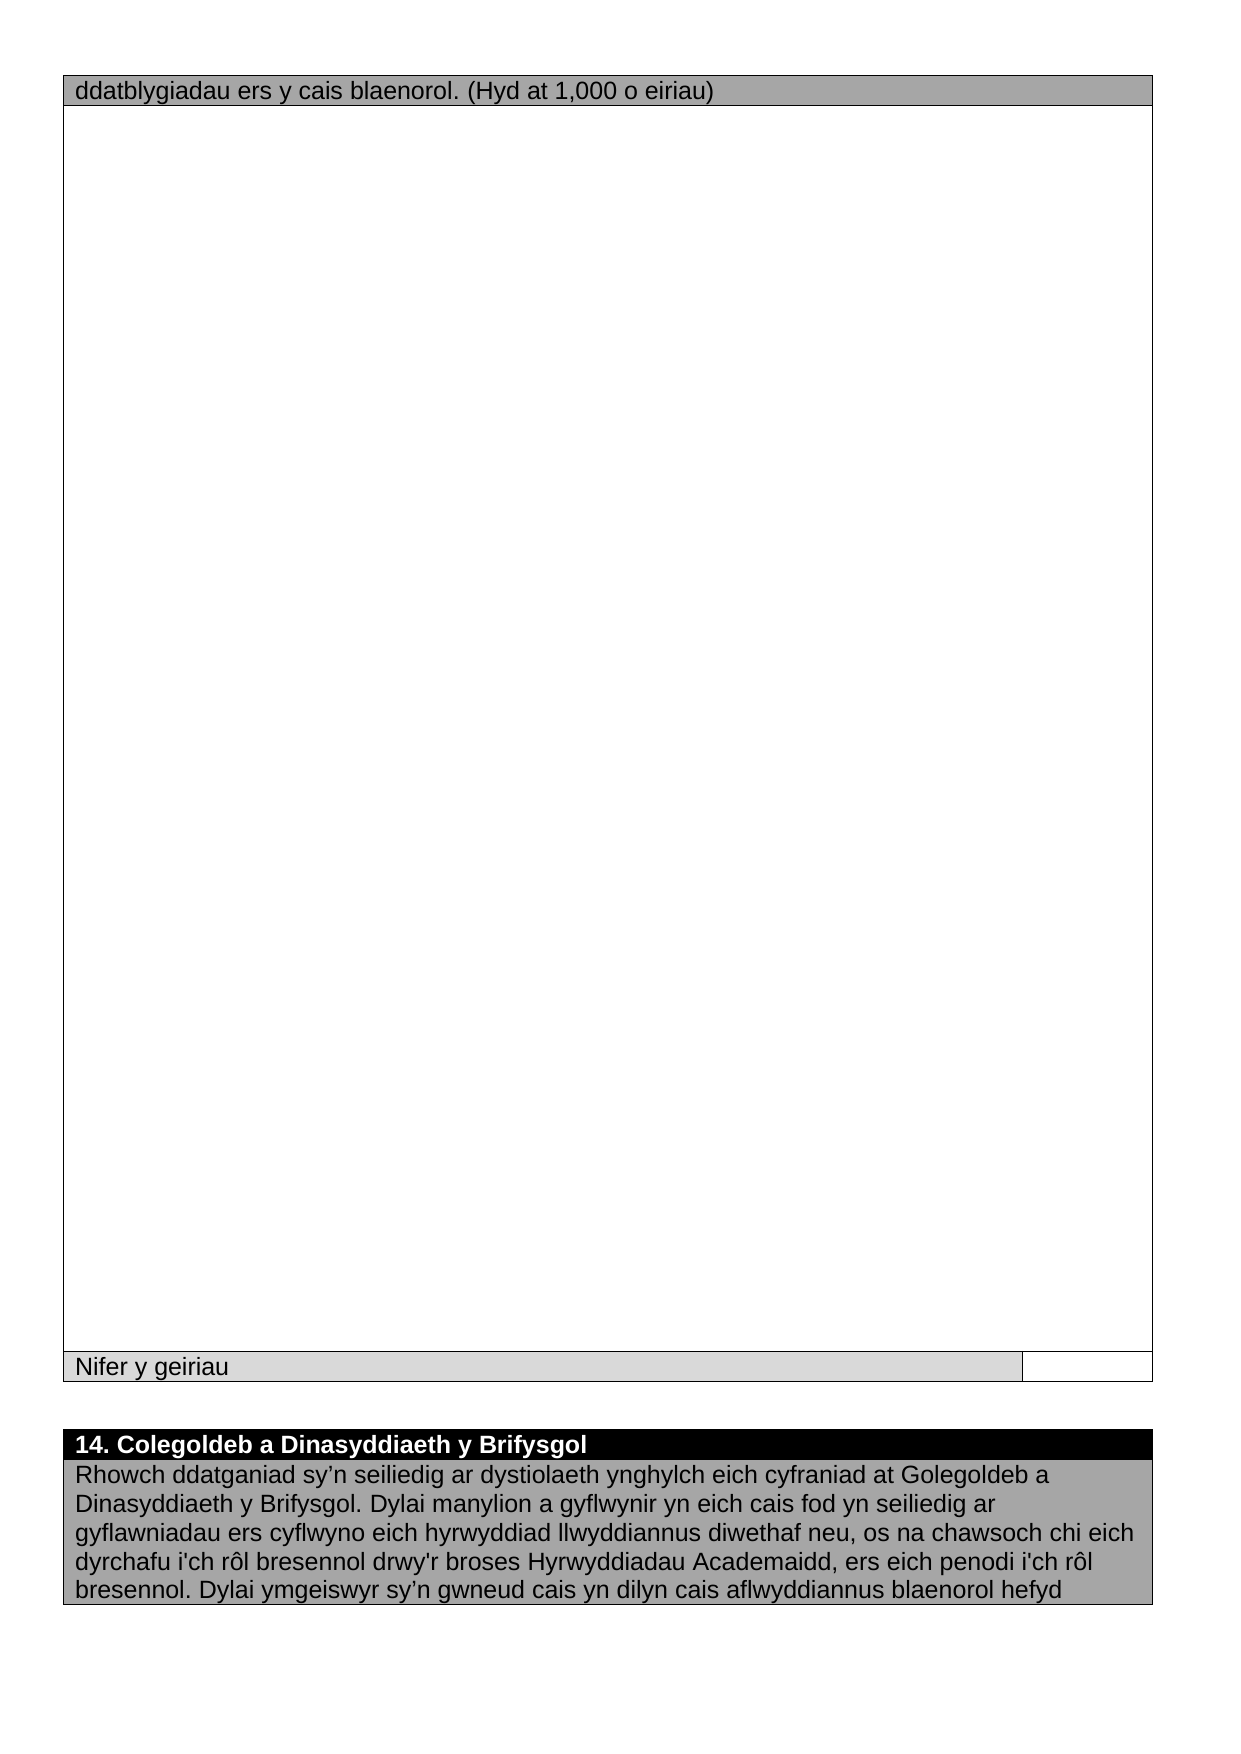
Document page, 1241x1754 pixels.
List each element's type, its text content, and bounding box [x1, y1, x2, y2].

table_cell [64, 106, 1152, 1351]
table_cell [64, 76, 1152, 105]
table_cell [1023, 1352, 1152, 1381]
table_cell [64, 1460, 1152, 1604]
table_cell Nifer y geiriau [64, 1352, 1022, 1381]
table_header 14. Colegoldeb a Dinasyddiaeth y Brifysgol [64, 1430, 1152, 1459]
